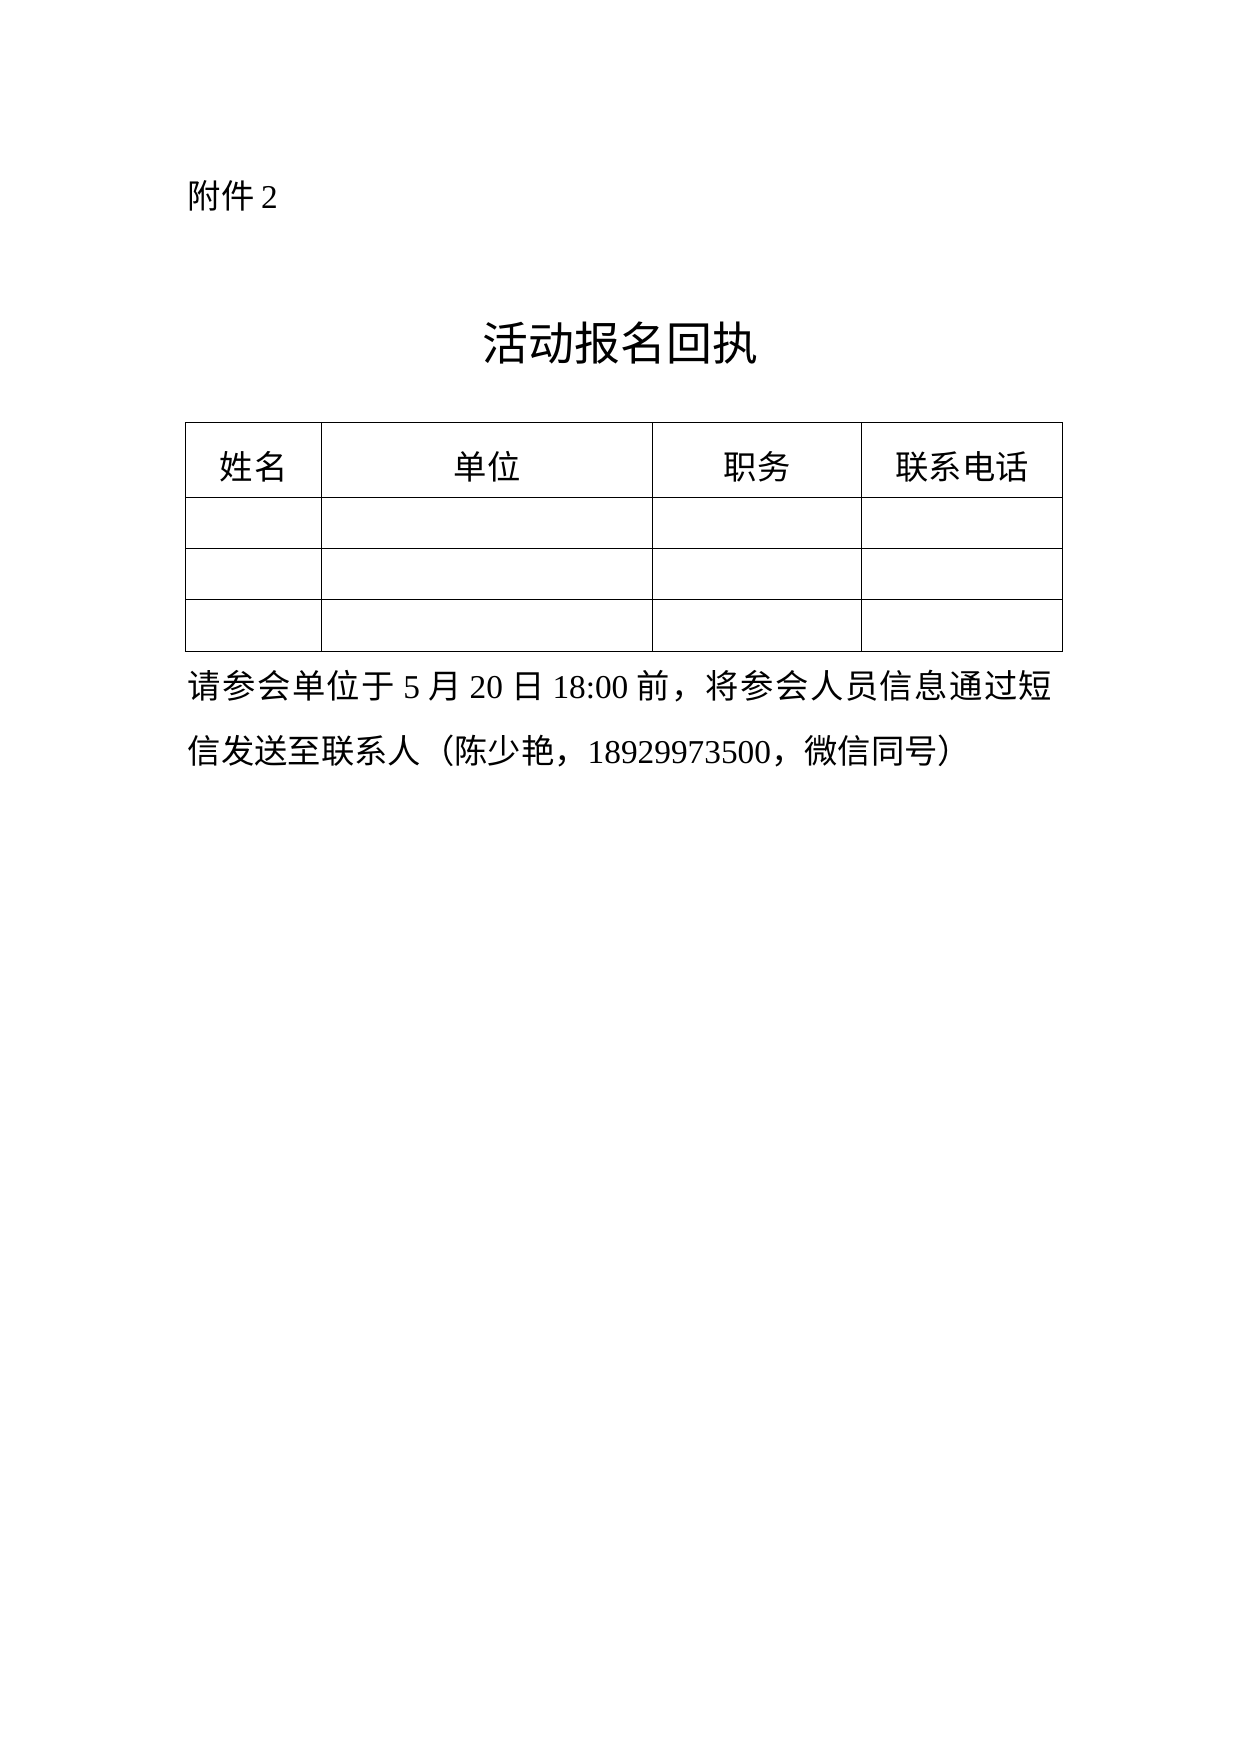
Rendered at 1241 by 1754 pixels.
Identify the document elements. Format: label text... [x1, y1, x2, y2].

table_cell [186, 549, 321, 599]
table_cell [653, 600, 861, 651]
table_header 联系电话 [862, 423, 1062, 497]
table_cell [653, 498, 861, 548]
table_cell [653, 549, 861, 599]
table_cell [862, 498, 1062, 548]
table_cell [322, 600, 652, 651]
table_cell [186, 498, 321, 548]
text 活动报名回执 [187, 292, 1053, 389]
text 附件2 [187, 162, 1053, 227]
table_header 职务 [653, 423, 861, 497]
text 请参会单位于5月20日18:00前，将参会人员信息通过短信发送至联系人（陈少艳，18929973500，微信同号） [187, 652, 1053, 782]
table_cell [322, 498, 652, 548]
table_header 姓名 [186, 423, 321, 497]
table_cell [322, 549, 652, 599]
table_cell [862, 600, 1062, 651]
table_cell [862, 549, 1062, 599]
table_header 单位 [322, 423, 652, 497]
table_cell [186, 600, 321, 651]
